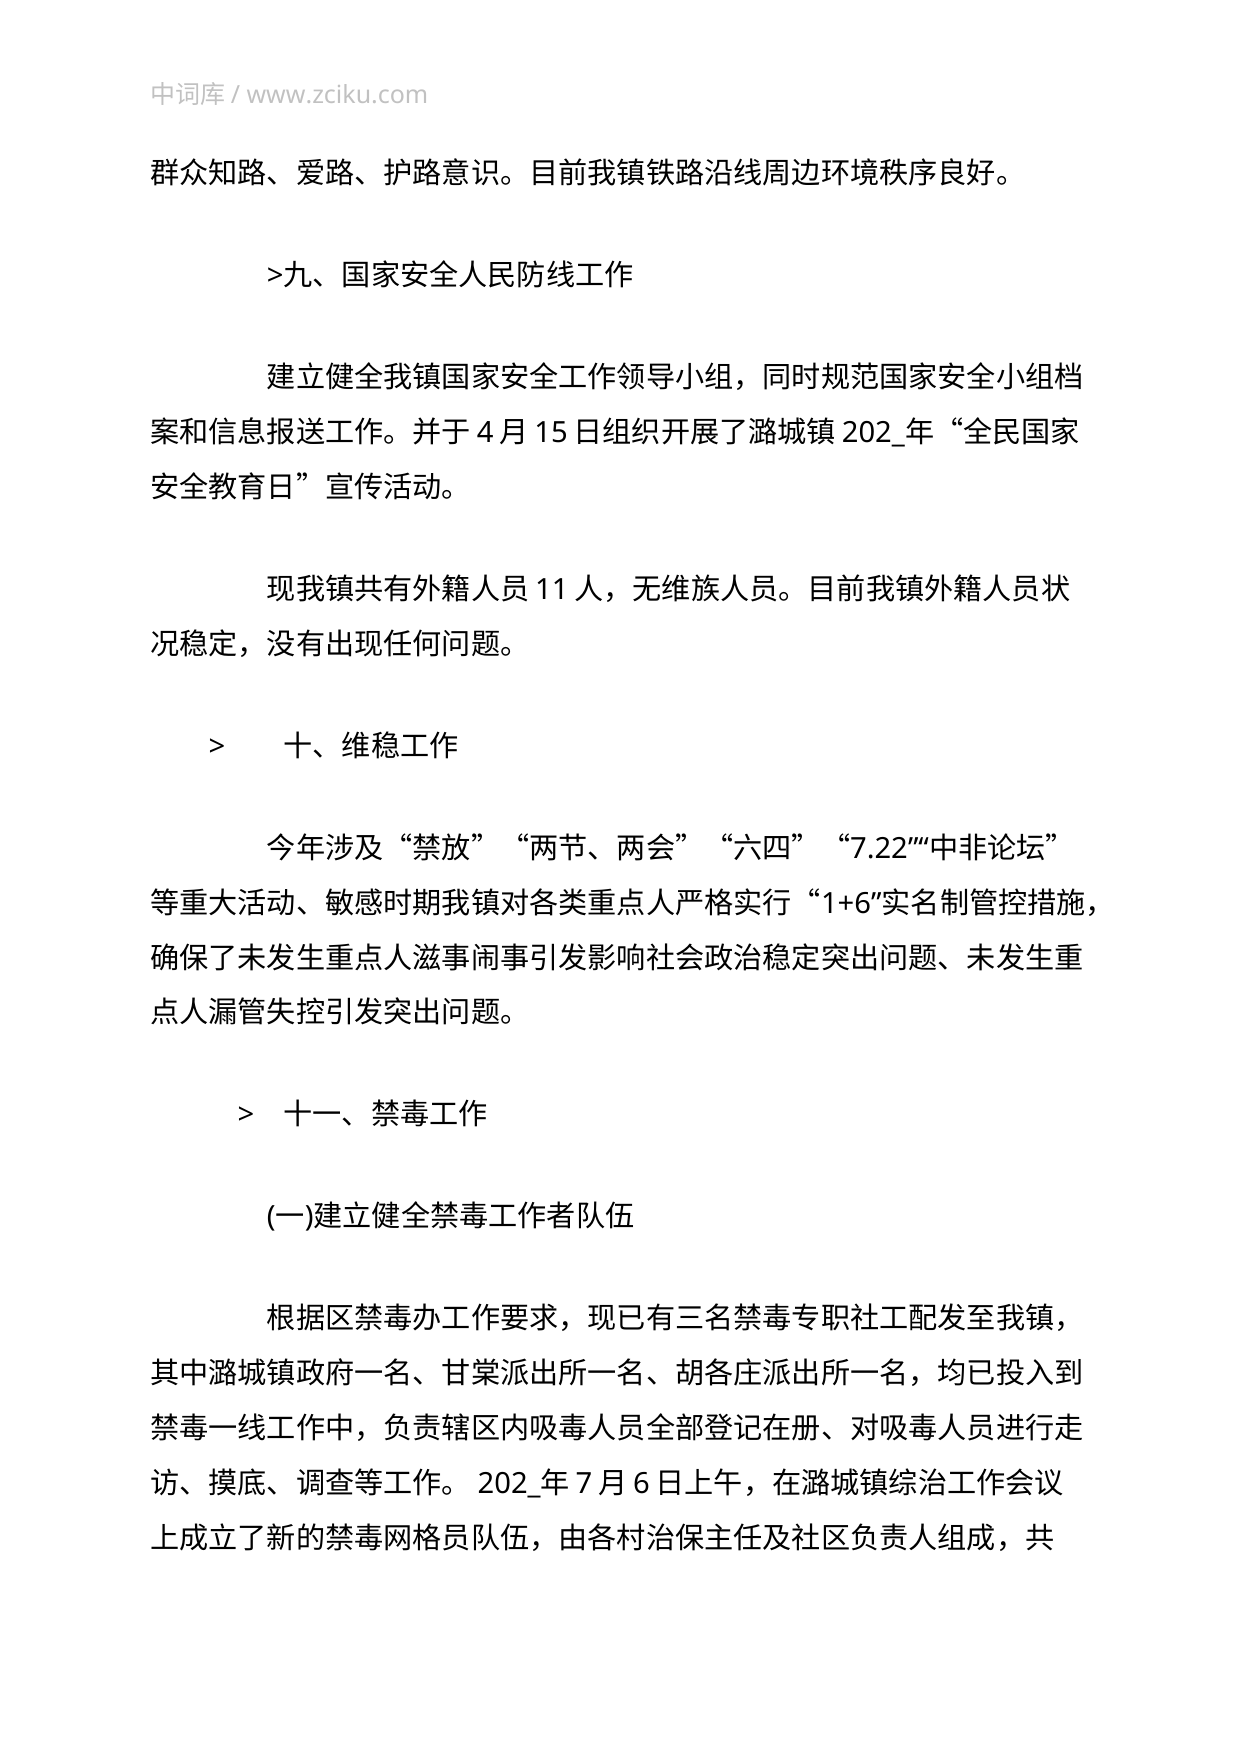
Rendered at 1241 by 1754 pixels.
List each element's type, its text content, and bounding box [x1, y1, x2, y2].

text > 十、维稳工作 [150, 722, 1090, 764]
text 今年涉及“禁放”“两节、两会”“六四”“7.22”“中非论坛”等重大活动、敏感时期我镇对各类重点人严格实行“1+6”实名制管控措施，确保了未发生重点人滋事闹事引发影响社会政治稳定突出问题、未发生重点人漏管失控引发突出问题。 [150, 824, 1090, 1031]
text > 十一、禁毒工作 [150, 1091, 1090, 1133]
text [150, 150, 1090, 192]
text 现我镇共有外籍人员11人，无维族人员。目前我镇外籍人员状况稳定，没有出现任何问题。 [150, 565, 1090, 663]
text (一)建立健全禁毒工作者队伍 [150, 1193, 1090, 1235]
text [150, 1295, 1090, 1557]
text 建立健全我镇国家安全工作领导小组，同时规范国家安全小组档案和信息报送工作。并于4月15日组织开展了潞城镇202_年“全民国家安全教育日”宣传活动。 [150, 354, 1090, 506]
text >九、国家安全人民防线工作 [150, 252, 1090, 294]
